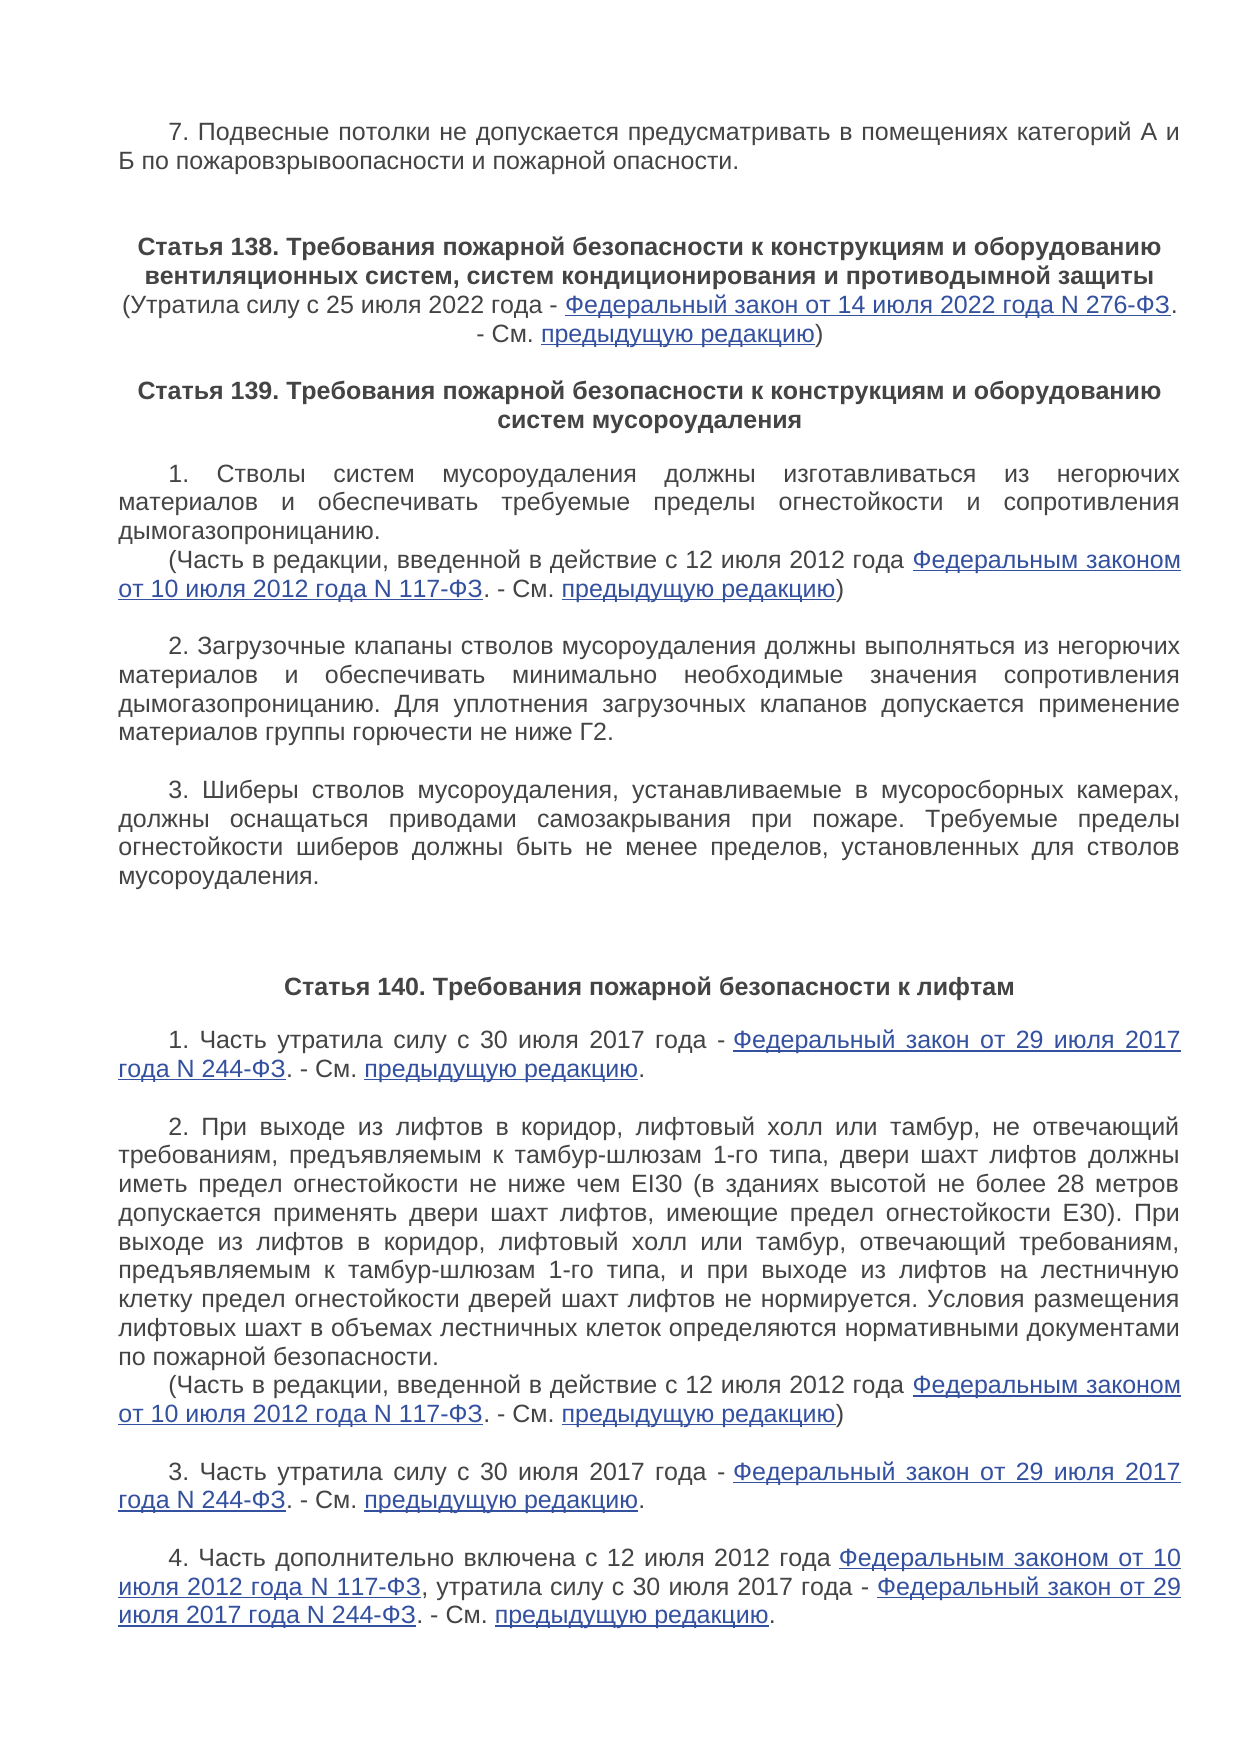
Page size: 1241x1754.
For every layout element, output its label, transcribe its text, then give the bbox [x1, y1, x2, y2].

text 4. Часть дополнительно включена с 12 июля 2012 года Федеральным законом от 10 июля 2012 года N 117-ФЗ, утратила силу с 30 июля 2017 года - Федеральный закон от 29 июля 2017 года N 244-ФЗ. - См. предыдущую редакцию. [118, 1543, 1181, 1629]
text 1. Стволы систем мусороудаления должны изготавливаться из негорючих материалов и обеспечивать требуемые пределы огнестойкости и сопротивления дымогазопроницанию. [118, 459, 1181, 545]
text (Утратила силу с 25 июля 2022 года - Федеральный закон от 14 июля 2022 года N 276-ФЗ. - См. предыдущую редакцию) [118, 290, 1181, 347]
text 3. Шиберы стволов мусороудаления, устанавливаемые в мусоросборных камерах, должны оснащаться приводами самозакрывания при пожаре. Требуемые пределы огнестойкости шиберов должны быть не менее пределов, установленных для стволов мусороудаления. [118, 775, 1181, 918]
text (Часть в редакции, введенной в действие с 12 июля 2012 года Федеральным законом от 10 июля 2012 года N 117-ФЗ. - См. предыдущую редакцию) [118, 1370, 1181, 1428]
text Статья 139. Требования пожарной безопасности к конструкциям и оборудованию систем мусороудаления [118, 376, 1181, 434]
text 7. Подвесные потолки не допускается предусматривать в помещениях категорий А и Б по пожаровзрывоопасности и пожарной опасности. [118, 117, 1181, 175]
subtitle Статья 140. Требования пожарной безопасности к лифтам [118, 972, 1181, 1000]
text 3. Часть утратила силу с 30 июля 2017 года - Федеральный закон от 29 июля 2017 года N 244-ФЗ. - См. предыдущую редакцию. [118, 1457, 1181, 1514]
text 2. Загрузочные клапаны стволов мусороудаления должны выполняться из негорючих материалов и обеспечивать минимально необходимые значения сопротивления дымогазопроницанию. Для уплотнения загрузочных клапанов допускается применение материалов группы горючести не ниже Г2. [118, 631, 1181, 746]
text 1. Часть утратила силу с 30 июля 2017 года - Федеральный закон от 29 июля 2017 года N 244-ФЗ. - См. предыдущую редакцию. [118, 1025, 1181, 1083]
text Статья 138. Требования пожарной безопасности к конструкциям и оборудованию вентиляционных систем, систем кондиционирования и противодымной защиты [118, 232, 1181, 290]
text (Часть в редакции, введенной в действие с 12 июля 2012 года Федеральным законом от 10 июля 2012 года N 117-ФЗ. - См. предыдущую редакцию) [118, 545, 1181, 602]
text 2. При выходе из лифтов в коридор, лифтовый холл или тамбур, не отвечающий требованиям, предъявляемым к тамбур-шлюзам 1-го типа, двери шахт лифтов должны иметь предел огнестойкости не ниже чем EI30 (в зданиях высотой не более 28 метров допускается применять двери шахт лифтов, имеющие предел огнестойкости Е30). При выходе из лифтов в коридор, лифтовый холл или тамбур, отвечающий требованиям, предъявляемым к тамбур-шлюзам 1-го типа, и при выходе из лифтов на лестничную клетку предел огнестойкости дверей шахт лифтов не нормируется. Условия размещения лифтовых шахт в объемах лестничных клеток определяются нормативными документами по пожарной безопасности. [118, 1112, 1181, 1370]
